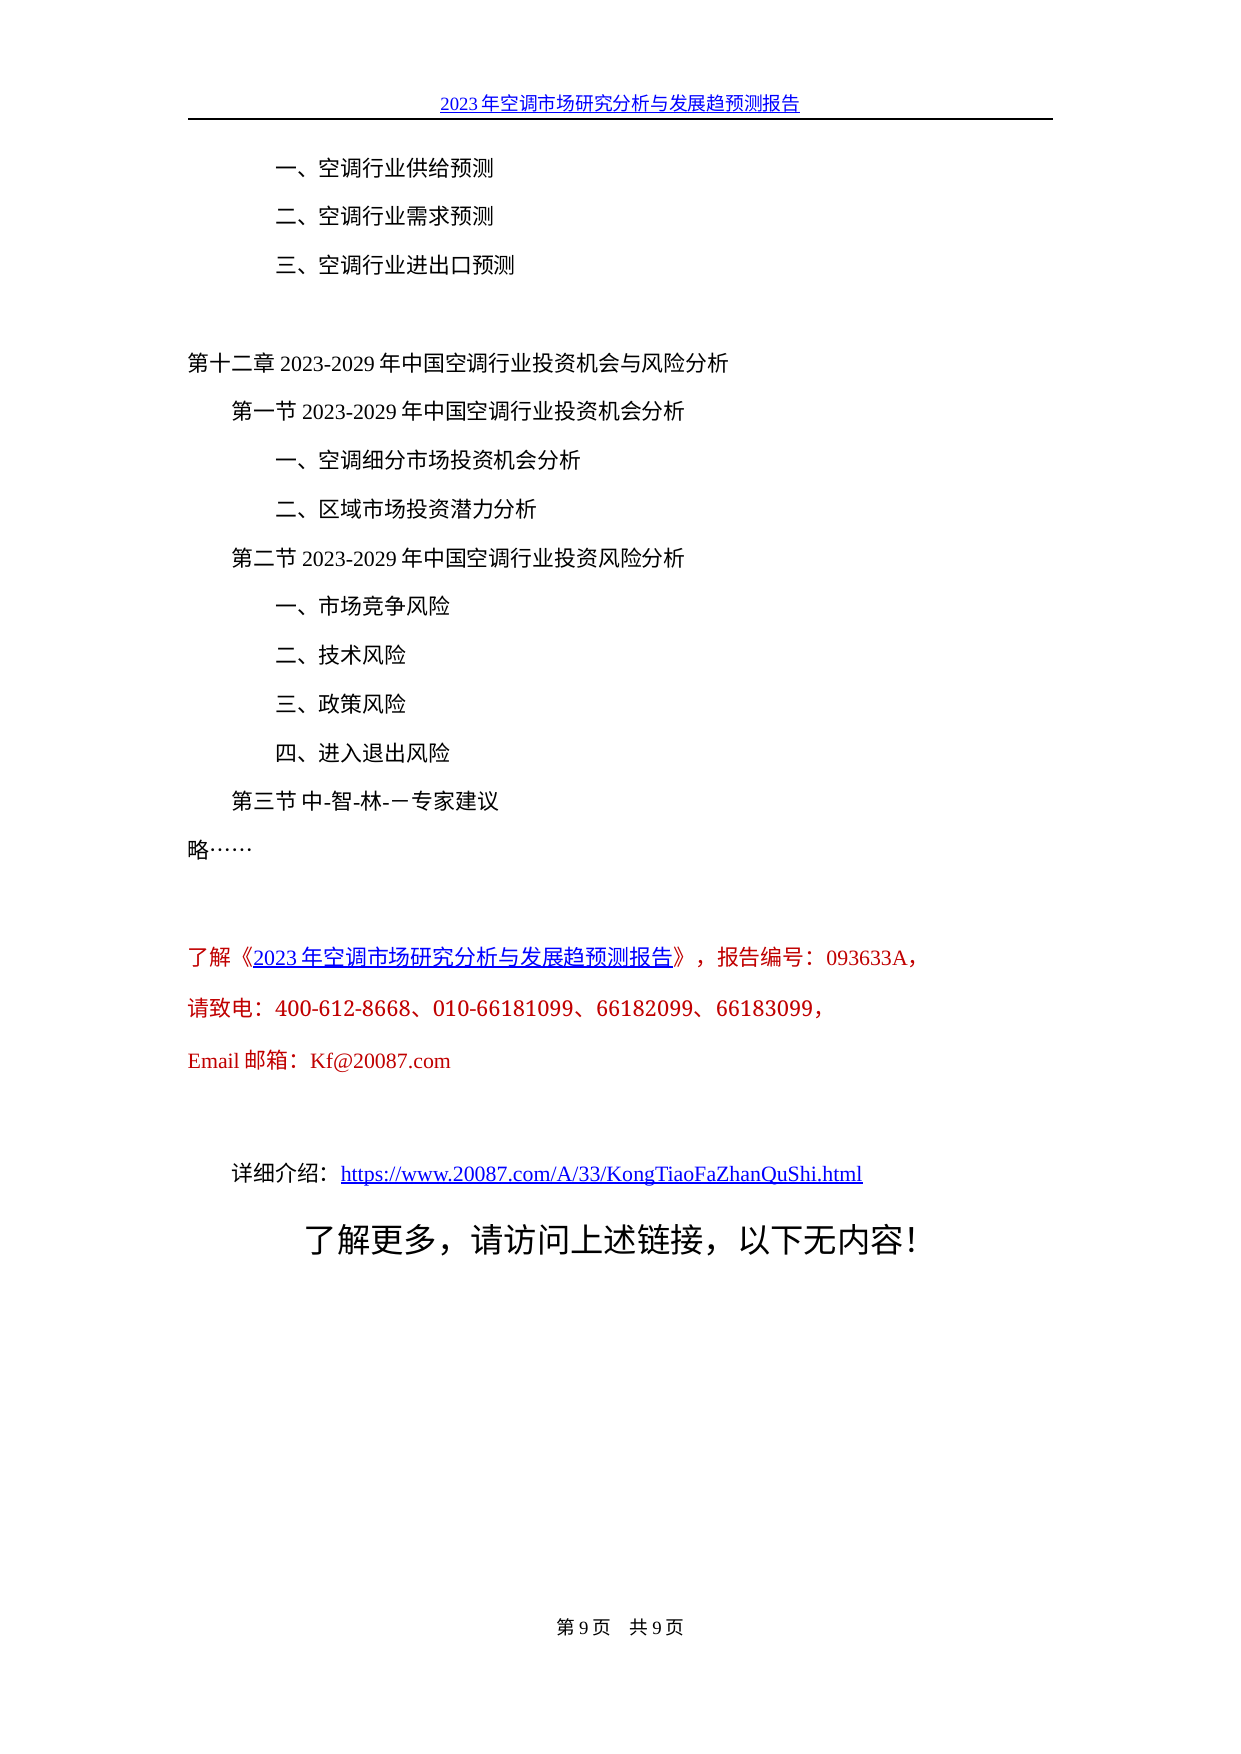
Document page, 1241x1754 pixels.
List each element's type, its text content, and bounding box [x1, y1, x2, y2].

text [187, 150, 1053, 865]
text 了解《2023年空调市场研究分析与发展趋预测报告》，报告编号：093633A， [187, 939, 1053, 972]
text 请致电：400-612-8668、010-66181099、66182099、66183099， [187, 991, 1053, 1023]
text Email邮箱：Kf@20087.com [187, 1042, 1053, 1075]
text 详细介绍：https://www.20087.com/A/33/KongTiaoFaZhanQuShi.html [187, 1155, 1053, 1188]
title 了解更多，请访问上述链接，以下无内容！ [187, 1205, 1053, 1270]
